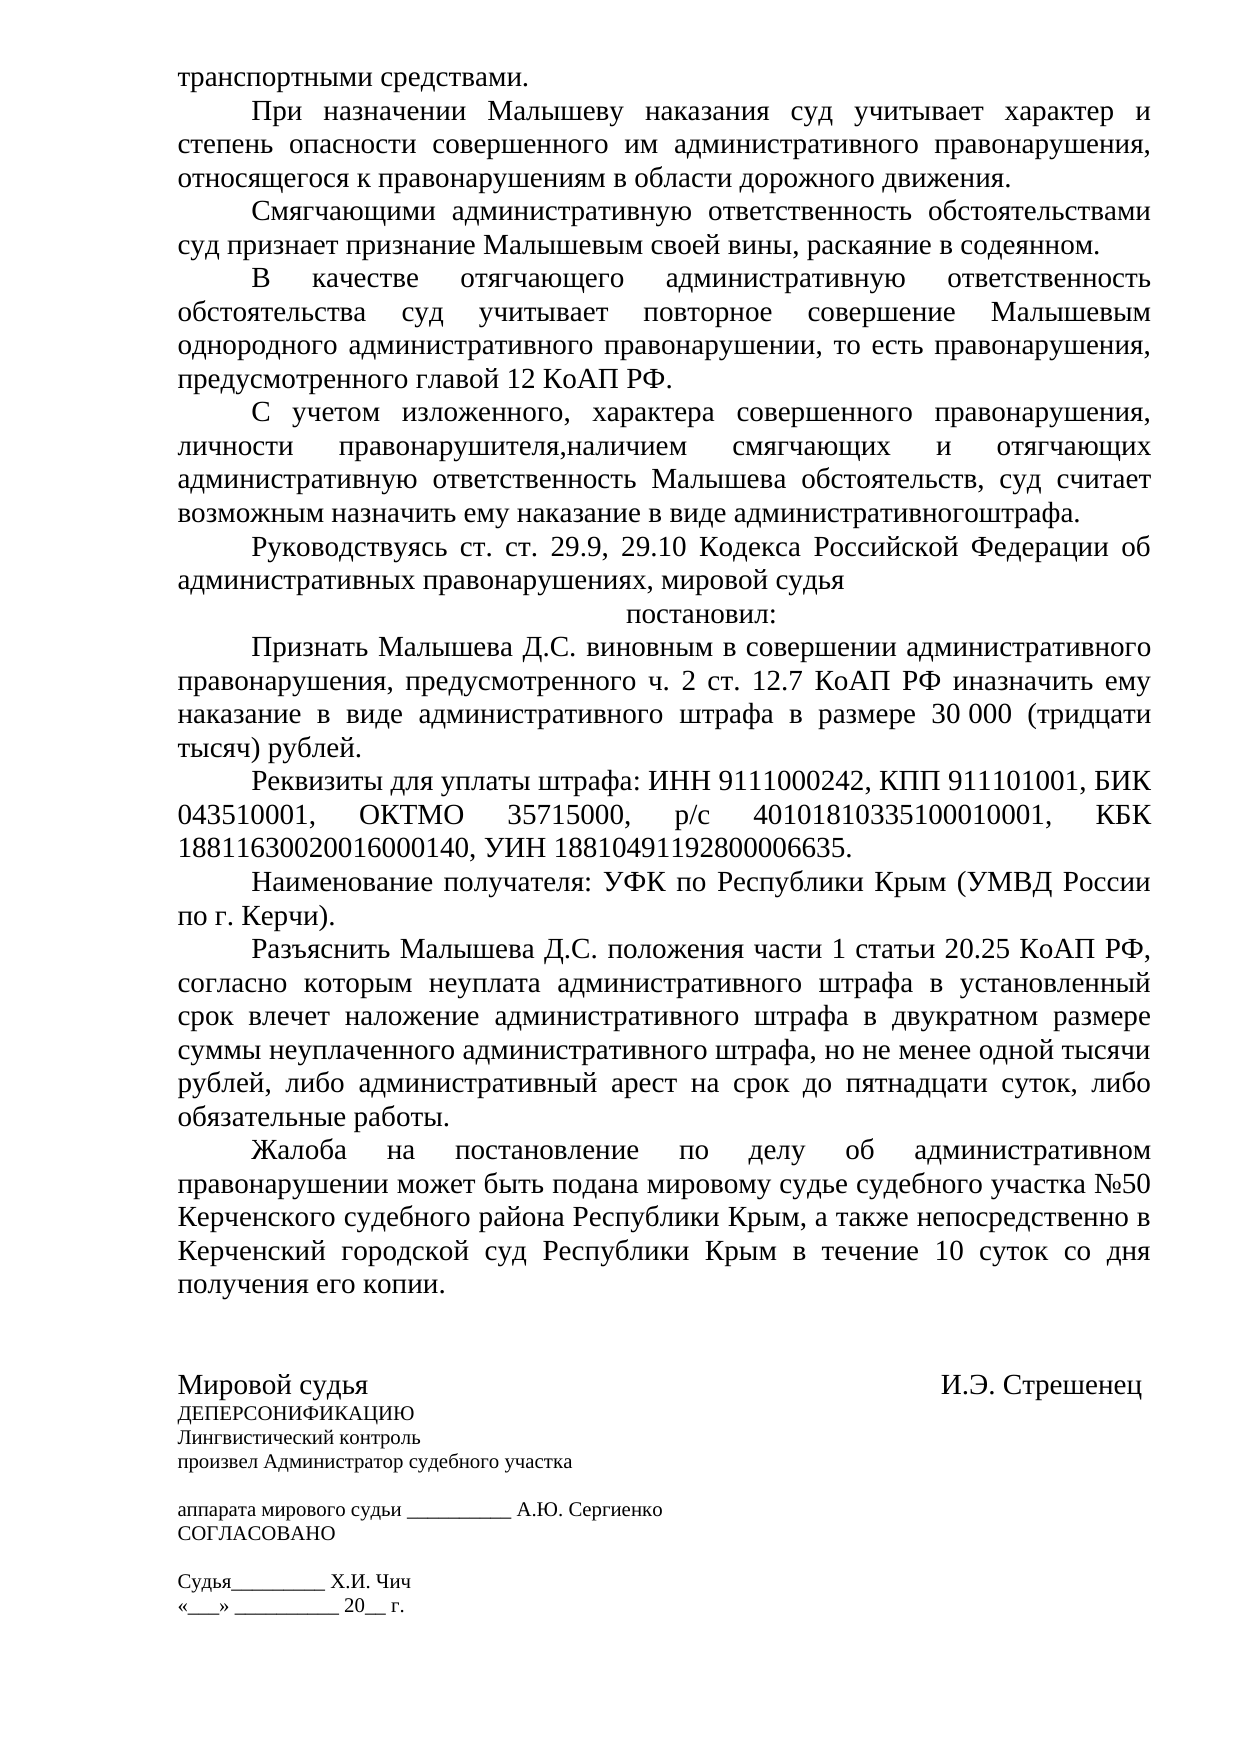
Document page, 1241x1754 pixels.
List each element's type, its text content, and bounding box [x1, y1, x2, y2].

text Лингвистический контроль [177, 1425, 1152, 1449]
text Мировой судья И.Э. Стрешенец [177, 1367, 1152, 1401]
text СОГЛАСОВАНО [177, 1521, 1152, 1545]
text В качестве отягчающего административную ответственность обстоятельства суд учитывает повторное совершение Малышевым однородного административного правонарушении, то есть правонарушения, предусмотренного главой 12 КоАП РФ. [177, 260, 1152, 394]
text При назначении Малышеву наказания суд учитывает характер и степень опасности совершенного им административного правонарушения, относящегося к правонарушениям в области дорожного движения. [177, 93, 1152, 193]
text Жалоба на постановление по делу об административном правонарушении может быть подана мировому судье судебного участка №50 Керченского судебного района Республики Крым, а также непосредственно в Керченский городской суд Республики Крым в течение 10 суток со дня получения его копии. [177, 1132, 1152, 1300]
text Судья_________ Х.И. Чич [177, 1569, 1152, 1593]
text Разъяснить Малышева Д.С. положения части 1 статьи 20.25 КоАП РФ, согласно которым неуплата административного штрафа в установленный срок влечет наложение административного штрафа в двукратном размере суммы неуплаченного административного штрафа, но не менее одной тысячи рублей, либо административный арест на срок до пятнадцати суток, либо обязательные работы. [177, 931, 1152, 1132]
text Признать Малышева Д.С. виновным в совершении административного правонарушения, предусмотренного ч. 2 ст. 12.7 КоАП РФ иназначить ему наказание в виде административного штрафа в размере 30 000 (тридцати тысяч) рублей. [177, 629, 1152, 763]
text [177, 59, 1152, 93]
text аппарата мирового судьи __________ А.Ю. Сергиенко [177, 1497, 1152, 1521]
text постановил: [177, 596, 1152, 629]
text произвел Администратор судебного участка [177, 1449, 1152, 1473]
text «___» __________ 20__ г. [177, 1593, 1152, 1617]
text Руководствуясь ст. ст. 29.9, 29.10 Кодекса Российской Федерации об административных правонарушениях, мировой судья [177, 529, 1152, 596]
text Смягчающими административную ответственность обстоятельствами суд признает признание Малышевым своей вины, раскаяние в содеянном. [177, 193, 1152, 260]
text Реквизиты для уплаты штрафа: ИНН 9111000242, КПП 911101001, БИК 043510001, ОКТМО 35715000, р/с 40101810335100010001, КБК 18811630020016000140, УИН 18810491192800006635. [177, 763, 1152, 864]
text Наименование получателя: УФК по Республики Крым (УМВД России по г. Керчи). [177, 864, 1152, 931]
text С учетом изложенного, характера совершенного правонарушения, личности правонарушителя,наличием смягчающих и отягчающих административную ответственность Малышева обстоятельств, суд считает возможным назначить ему наказание в виде административногоштрафа. [177, 394, 1152, 529]
text ДЕПЕРСОНИФИКАЦИЮ [177, 1401, 1152, 1425]
